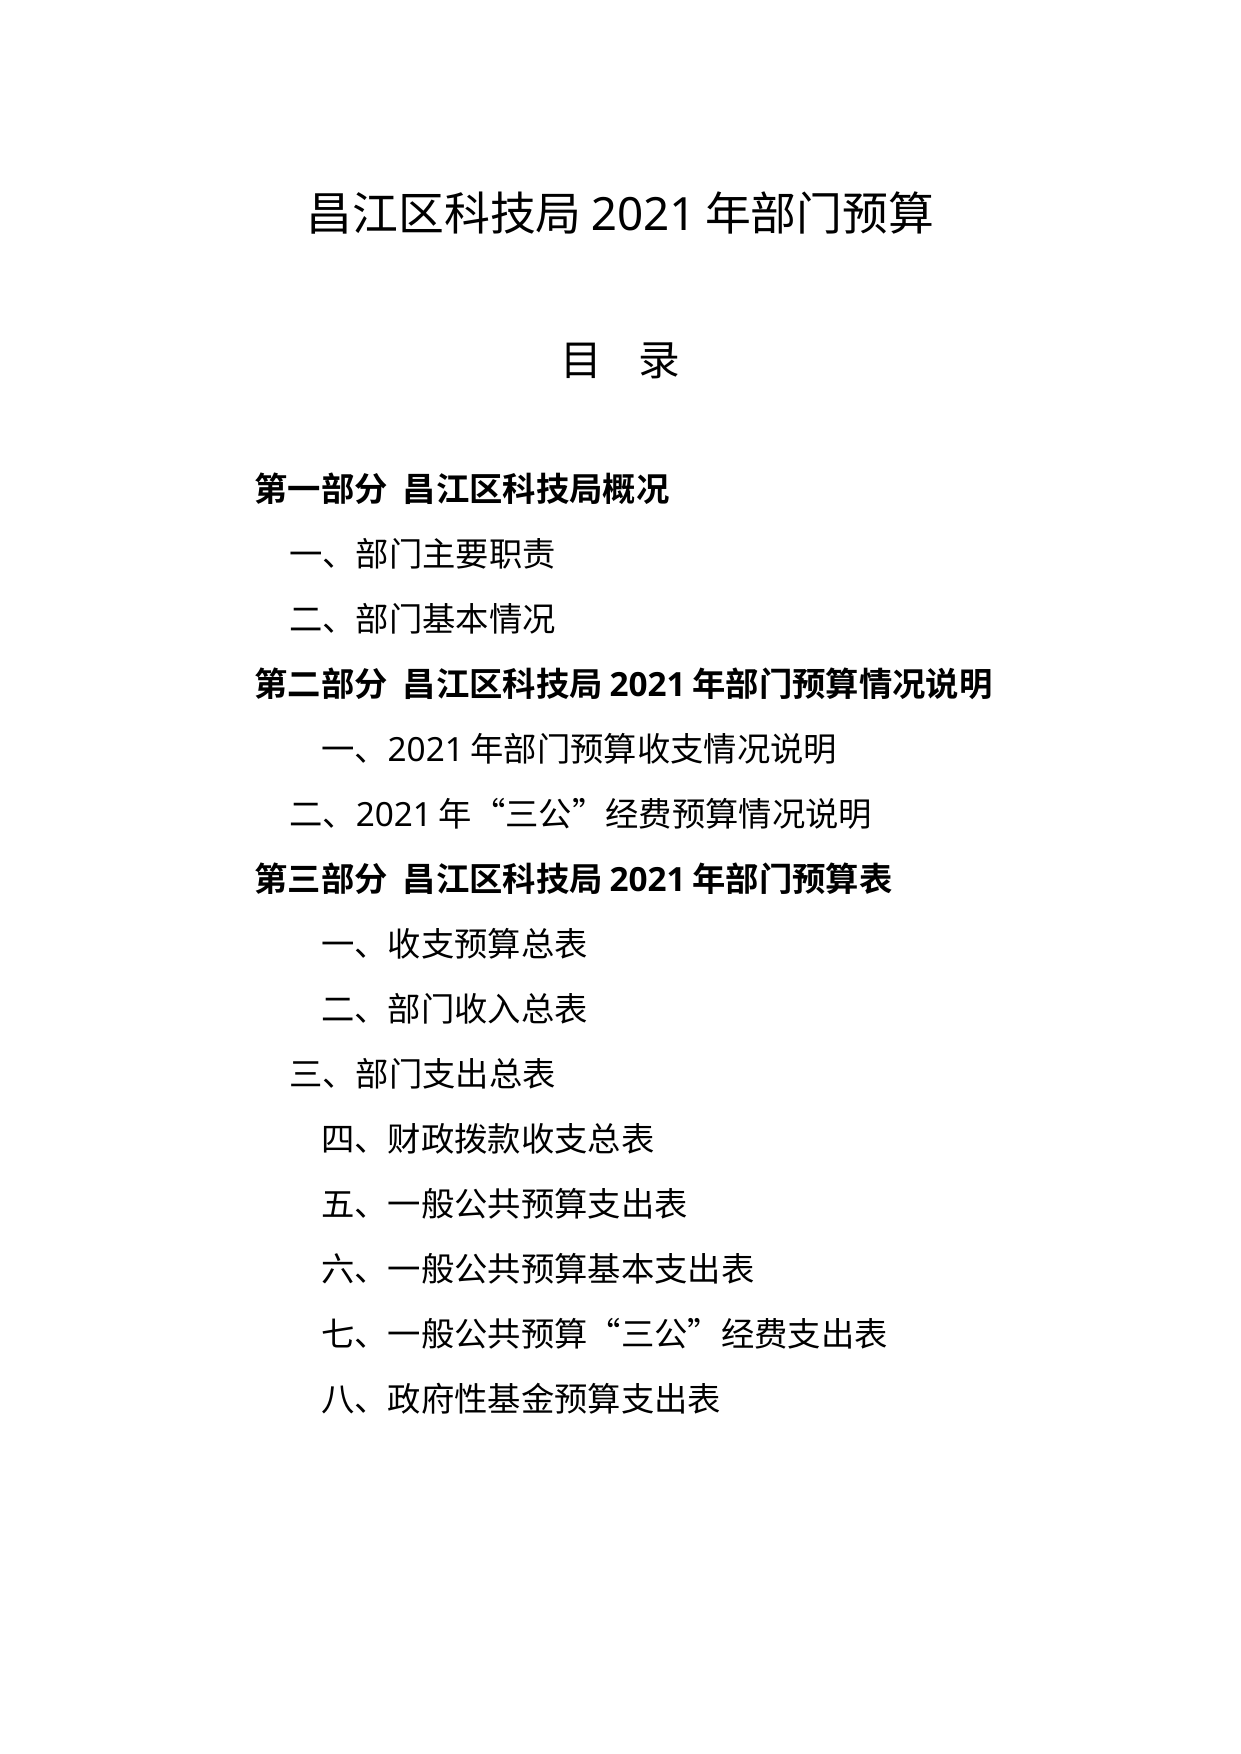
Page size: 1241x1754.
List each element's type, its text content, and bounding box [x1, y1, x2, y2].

text 八、政府性基金预算支出表 [187, 1364, 1053, 1429]
text 一、2021年部门预算收支情况说明 [187, 714, 1053, 779]
text 目 录 [187, 324, 1053, 389]
text 七、一般公共预算“三公”经费支出表 [187, 1299, 1053, 1364]
text 二、2021年“三公”经费预算情况说明 [187, 779, 1053, 844]
text 第三部分 昌江区科技局2021年部门预算表 [187, 844, 1053, 909]
text 二、部门基本情况 [187, 584, 1053, 649]
text 五、一般公共预算支出表 [187, 1169, 1053, 1234]
text 第二部分 昌江区科技局2021年部门预算情况说明 [187, 649, 1053, 714]
text 一、收支预算总表 [187, 909, 1053, 974]
text 六、一般公共预算基本支出表 [187, 1234, 1053, 1299]
text 二、部门收入总表 [187, 974, 1053, 1039]
text 第一部分 昌江区科技局概况 [187, 454, 1053, 519]
text 四、财政拨款收支总表 [187, 1104, 1053, 1169]
text 昌江区科技局2021年部门预算 [187, 162, 1053, 259]
text 三、部门支出总表 [187, 1039, 1053, 1104]
text 一、部门主要职责 [187, 519, 1053, 584]
